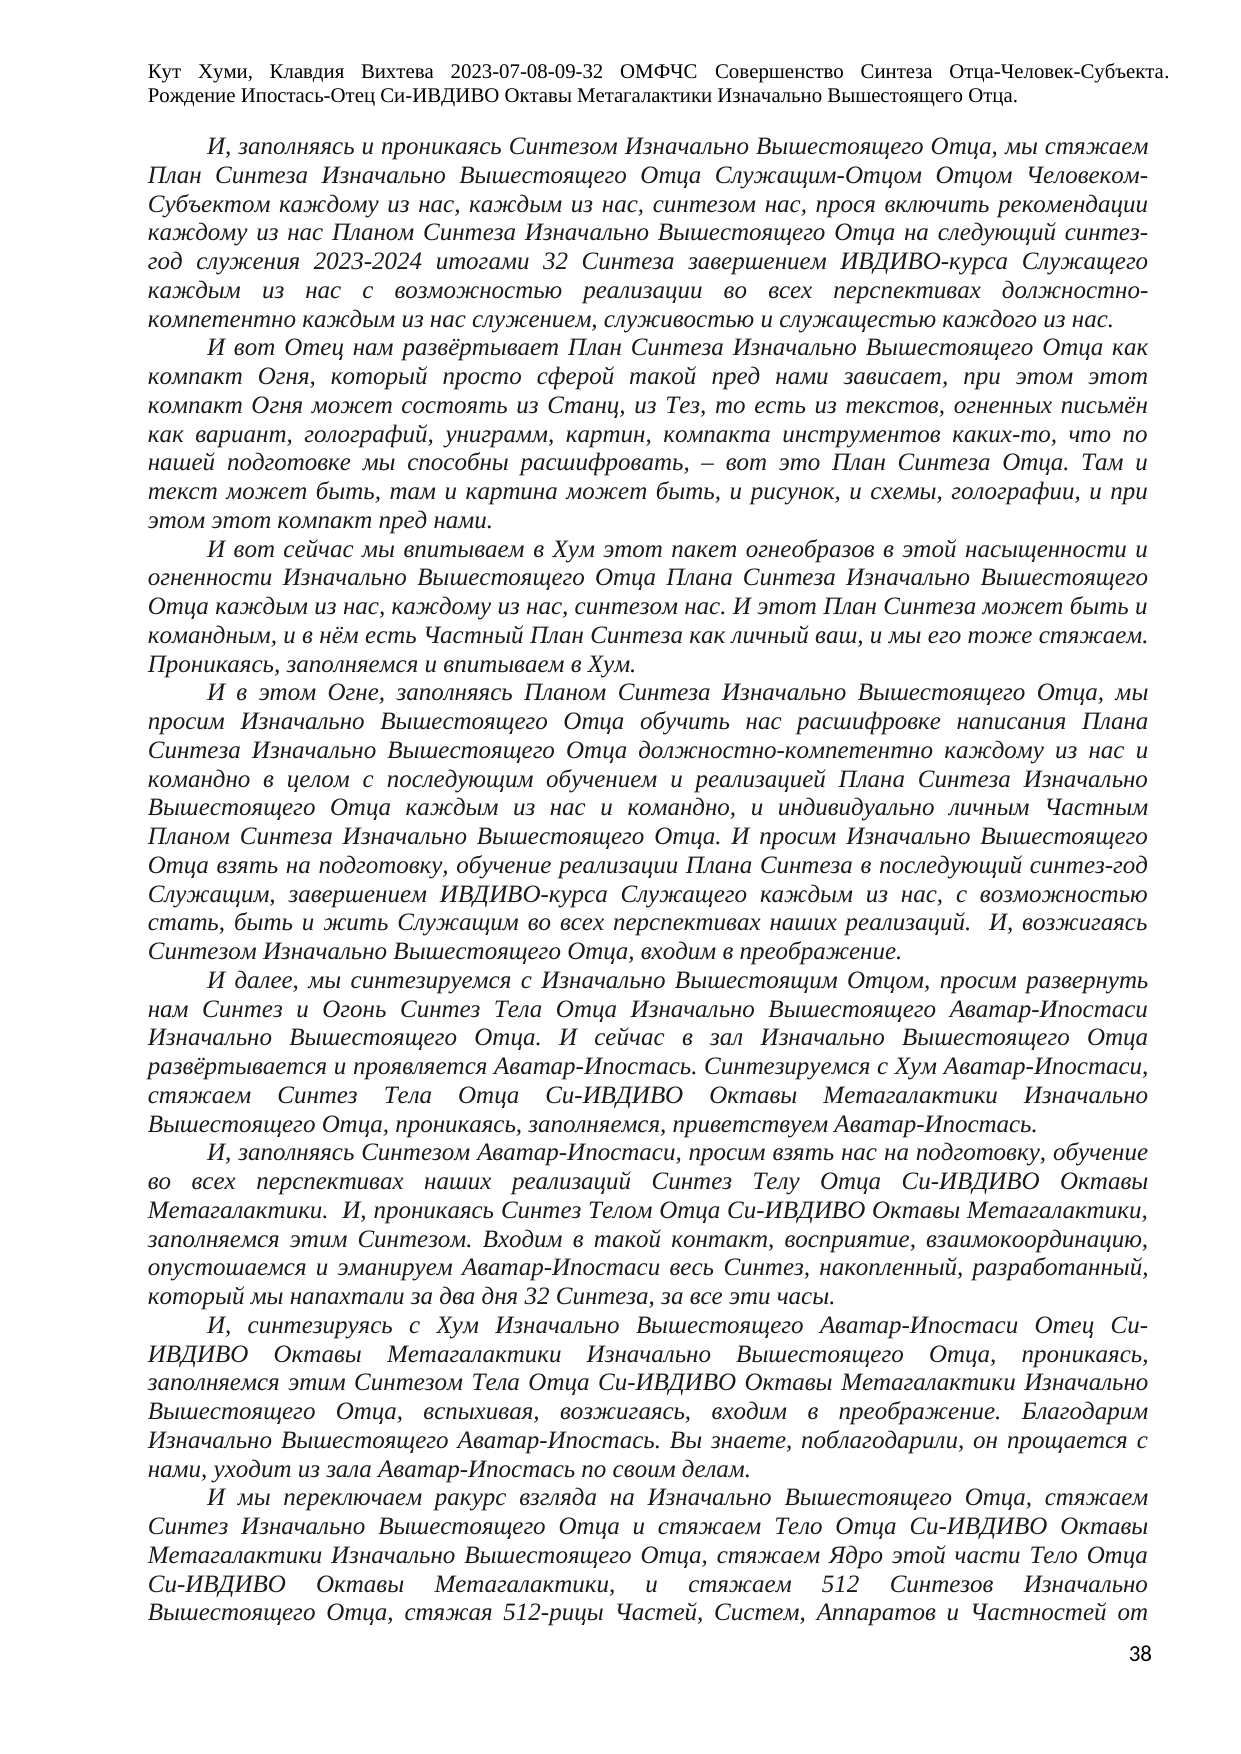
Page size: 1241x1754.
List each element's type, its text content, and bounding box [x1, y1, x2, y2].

text И, синтезируясь с Хум Изначально Вышестоящего Аватар-Ипостаси Отец Си-ИВДИВО Октавы Метагалактики Изначально Вышестоящего Отца, проникаясь, заполняемся этим Синтезом Тела Отца Си-ИВДИВО Октавы Метагалактики Изначально Вышестоящего Отца, вспыхивая, возжигаясь, входим в преображение. Благодарим Изначально Вышестоящего Аватар-Ипостась. Вы знаете, поблагодарили, он прощается с нами, уходит из зала Аватар-Ипостась по своим делам. [148, 1310, 1152, 1482]
text И в этом Огне, заполняясь Планом Синтеза Изначально Вышестоящего Отца, мы просим Изначально Вышестоящего Отца обучить нас расшифровке написания Плана Синтеза Изначально Вышестоящего Отца должностно-компетентно каждому из нас и командно в целом с последующим обучением и реализацией Плана Синтеза Изначально Вышестоящего Отца каждым из нас и командно, и индивидуально личным Частным Планом Синтеза Изначально Вышестоящего Отца. И просим Изначально Вышестоящего Отца взять на подготовку, обучение реализации Плана Синтеза в последующий синтез-год Служащим, завершением ИВДИВО-курса Служащего каждым из нас, с возможностью стать, быть и жить Служащим во всех перспективах наших реализаций. И, возжигаясь Синтезом Изначально Вышестоящего Отца, входим в преображение. [148, 677, 1152, 965]
text И вот Отец нам развёртывает План Синтеза Изначально Вышестоящего Отца как компакт Огня, который просто сферой такой пред нами зависает, при этом этот компакт Огня может состоять из Станц, из Тез, то есть из текстов, огненных письмён как вариант, голографий, униграмм, картин, компакта инструментов каких-то, что по нашей подготовке мы способны расшифровать, – вот это План Синтеза Отца. Там и текст может быть, там и картина может быть, и рисунок, и схемы, голографии, и при этом этот компакт пред нами. [148, 332, 1152, 534]
text И вот сейчас мы впитываем в Хум этот пакет огнеобразов в этой насыщенности и огненности Изначально Вышестоящего Отца Плана Синтеза Изначально Вышестоящего Отца каждым из нас, каждому из нас, синтезом нас. И этот План Синтеза может быть и командным, и в нём есть Частный План Синтеза как личный ваш, и мы его тоже стяжаем. Проникаясь, заполняемся и впитываем в Хум. [148, 534, 1152, 677]
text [148, 1482, 1152, 1626]
text И, заполняясь и проникаясь Синтезом Изначально Вышестоящего Отца, мы стяжаем План Синтеза Изначально Вышестоящего Отца Служащим-Отцом Отцом Человеком-Субъектом каждому из нас, каждым из нас, синтезом нас, прося включить рекомендации каждому из нас Планом Синтеза Изначально Вышестоящего Отца на следующий синтез-год служения 2023-2024 итогами 32 Синтеза завершением ИВДИВО-курса Служащего каждым из нас с возможностью реализации во всех перспективах должностно-компетентно каждым из нас служением, служивостью и служащестью каждого из нас. [148, 131, 1152, 332]
text И далее, мы синтезируемся с Изначально Вышестоящим Отцом, просим развернуть нам Синтез и Огонь Синтез Тела Отца Изначально Вышестоящего Аватар-Ипостаси Изначально Вышестоящего Отца. И сейчас в зал Изначально Вышестоящего Отца развёртывается и проявляется Аватар-Ипостась. Синтезируемся с Хум Аватар-Ипостаси, стяжаем Синтез Тела Отца Си-ИВДИВО Октавы Метагалактики Изначально Вышестоящего Отца, проникаясь, заполняемся, приветствуем Аватар-Ипостась. [148, 965, 1152, 1137]
text И, заполняясь Синтезом Аватар-Ипостаси, просим взять нас на подготовку, обучение во всех перспективах наших реализаций Синтез Телу Отца Си-ИВДИВО Октавы Метагалактики. И, проникаясь Синтез Телом Отца Си-ИВДИВО Октавы Метагалактики, заполняемся этим Синтезом. Входим в такой контакт, восприятие, взаимокоординацию, опустошаемся и эманируем Аватар-Ипостаси весь Синтез, накопленный, разработанный, который мы напахтали за два дня 32 Синтеза, за все эти часы. [148, 1137, 1152, 1310]
